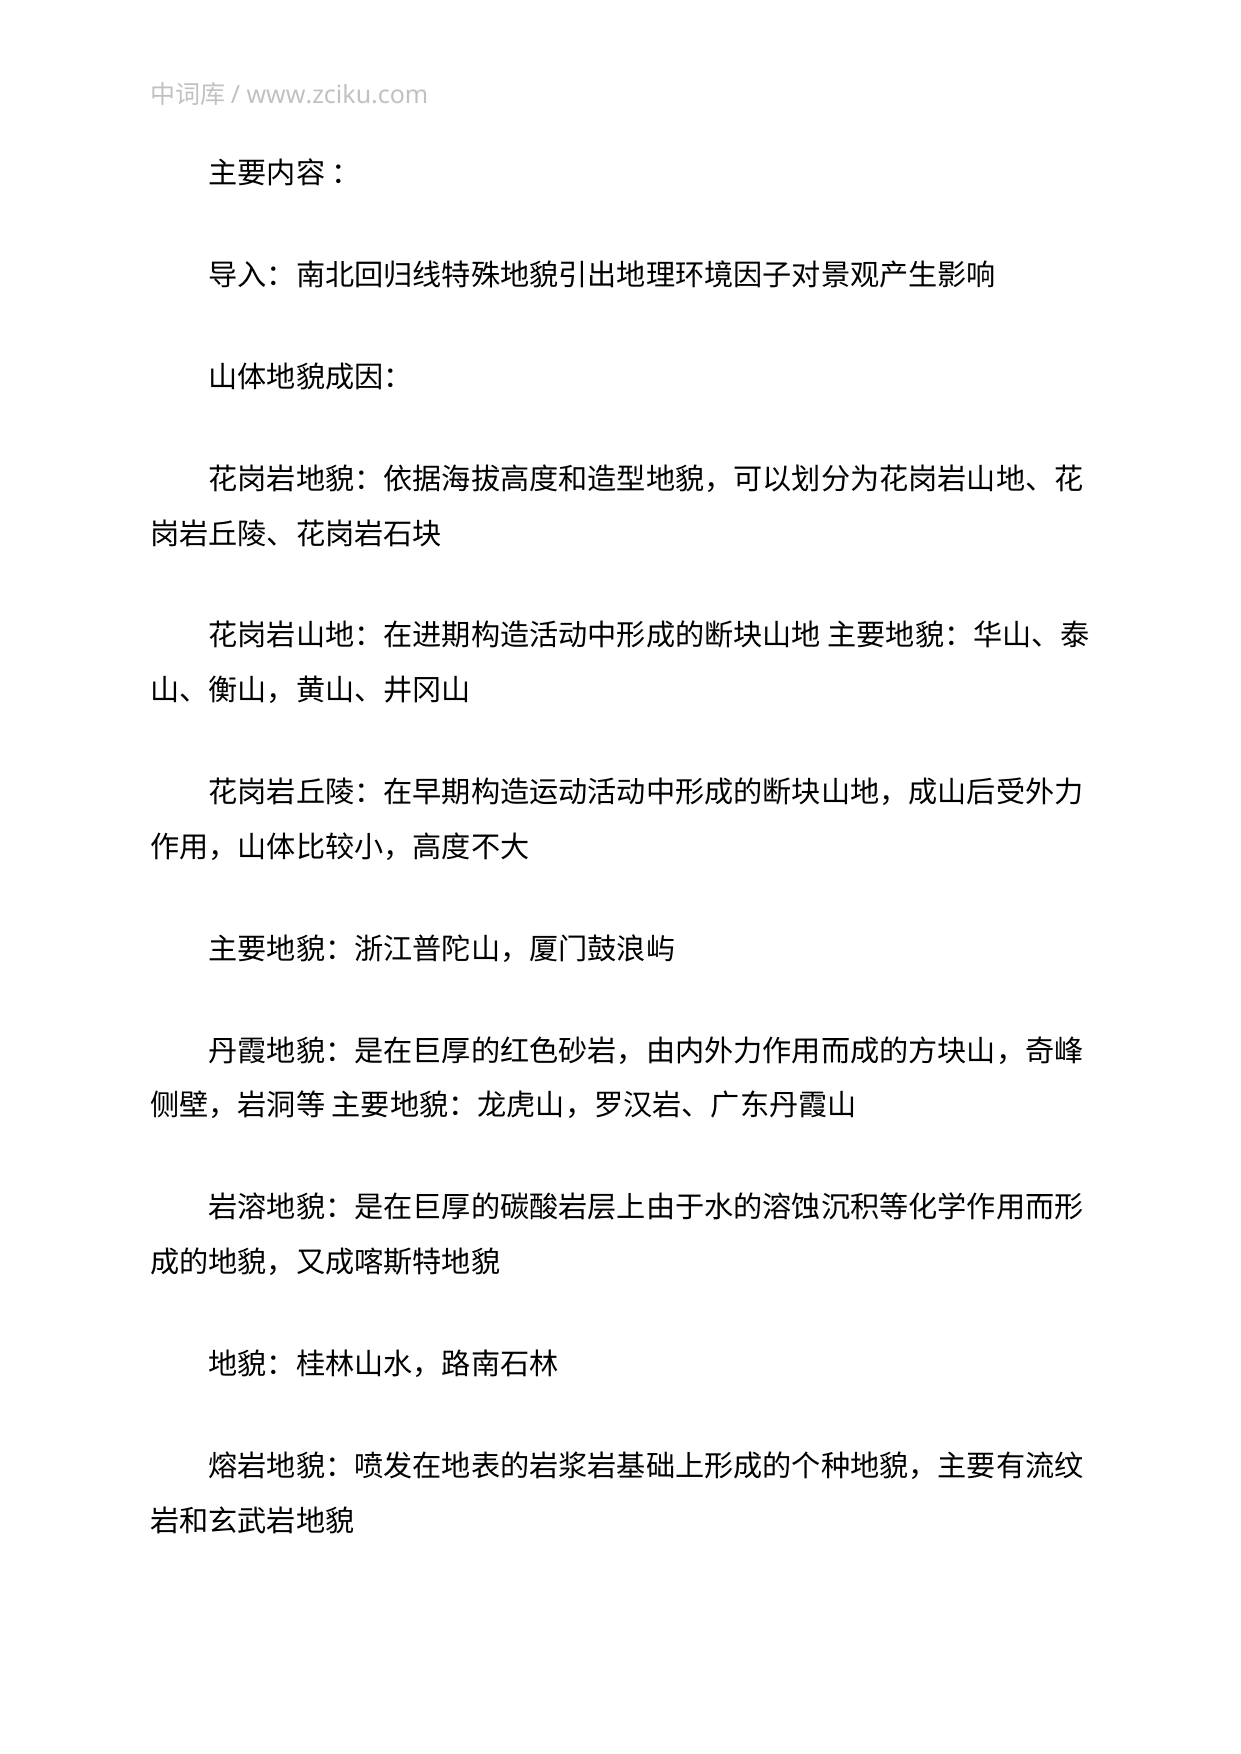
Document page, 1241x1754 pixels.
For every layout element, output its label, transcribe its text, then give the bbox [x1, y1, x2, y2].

text 熔岩地貌：喷发在地表的岩浆岩基础上形成的个种地貌，主要有流纹岩和玄武岩地貌 [150, 1442, 1090, 1539]
text 山体地貌成因： [150, 353, 1090, 396]
text 花岗岩地貌：依据海拔高度和造型地貌，可以划分为花岗岩山地、花岗岩丘陵、花岗岩石块 [150, 455, 1090, 552]
text 导入：南北回归线特殊地貌引出地理环境因子对景观产生影响 [150, 252, 1090, 294]
text 花岗岩山地：在进期构造活动中形成的断块山地 主要地貌：华山、泰山、衡山，黄山、井冈山 [150, 612, 1090, 709]
text 地貌：桂林山水，路南石林 [150, 1340, 1090, 1383]
text 主要内容 ： [150, 150, 1090, 192]
text 丹霞地貌：是在巨厚的红色砂岩，由内外力作用而成的方块山，奇峰侧壁，岩洞等 主要地貌：龙虎山，罗汉岩、广东丹霞山 [150, 1027, 1090, 1124]
text 花岗岩丘陵：在早期构造运动活动中形成的断块山地，成山后受外力作用，山体比较小，高度不大 [150, 769, 1090, 866]
text 主要地貌：浙江普陀山，厦门鼓浪屿 [150, 925, 1090, 968]
text 岩溶地貌：是在巨厚的碳酸岩层上由于水的溶蚀沉积等化学作用而形成的地貌，又成喀斯特地貌 [150, 1184, 1090, 1281]
